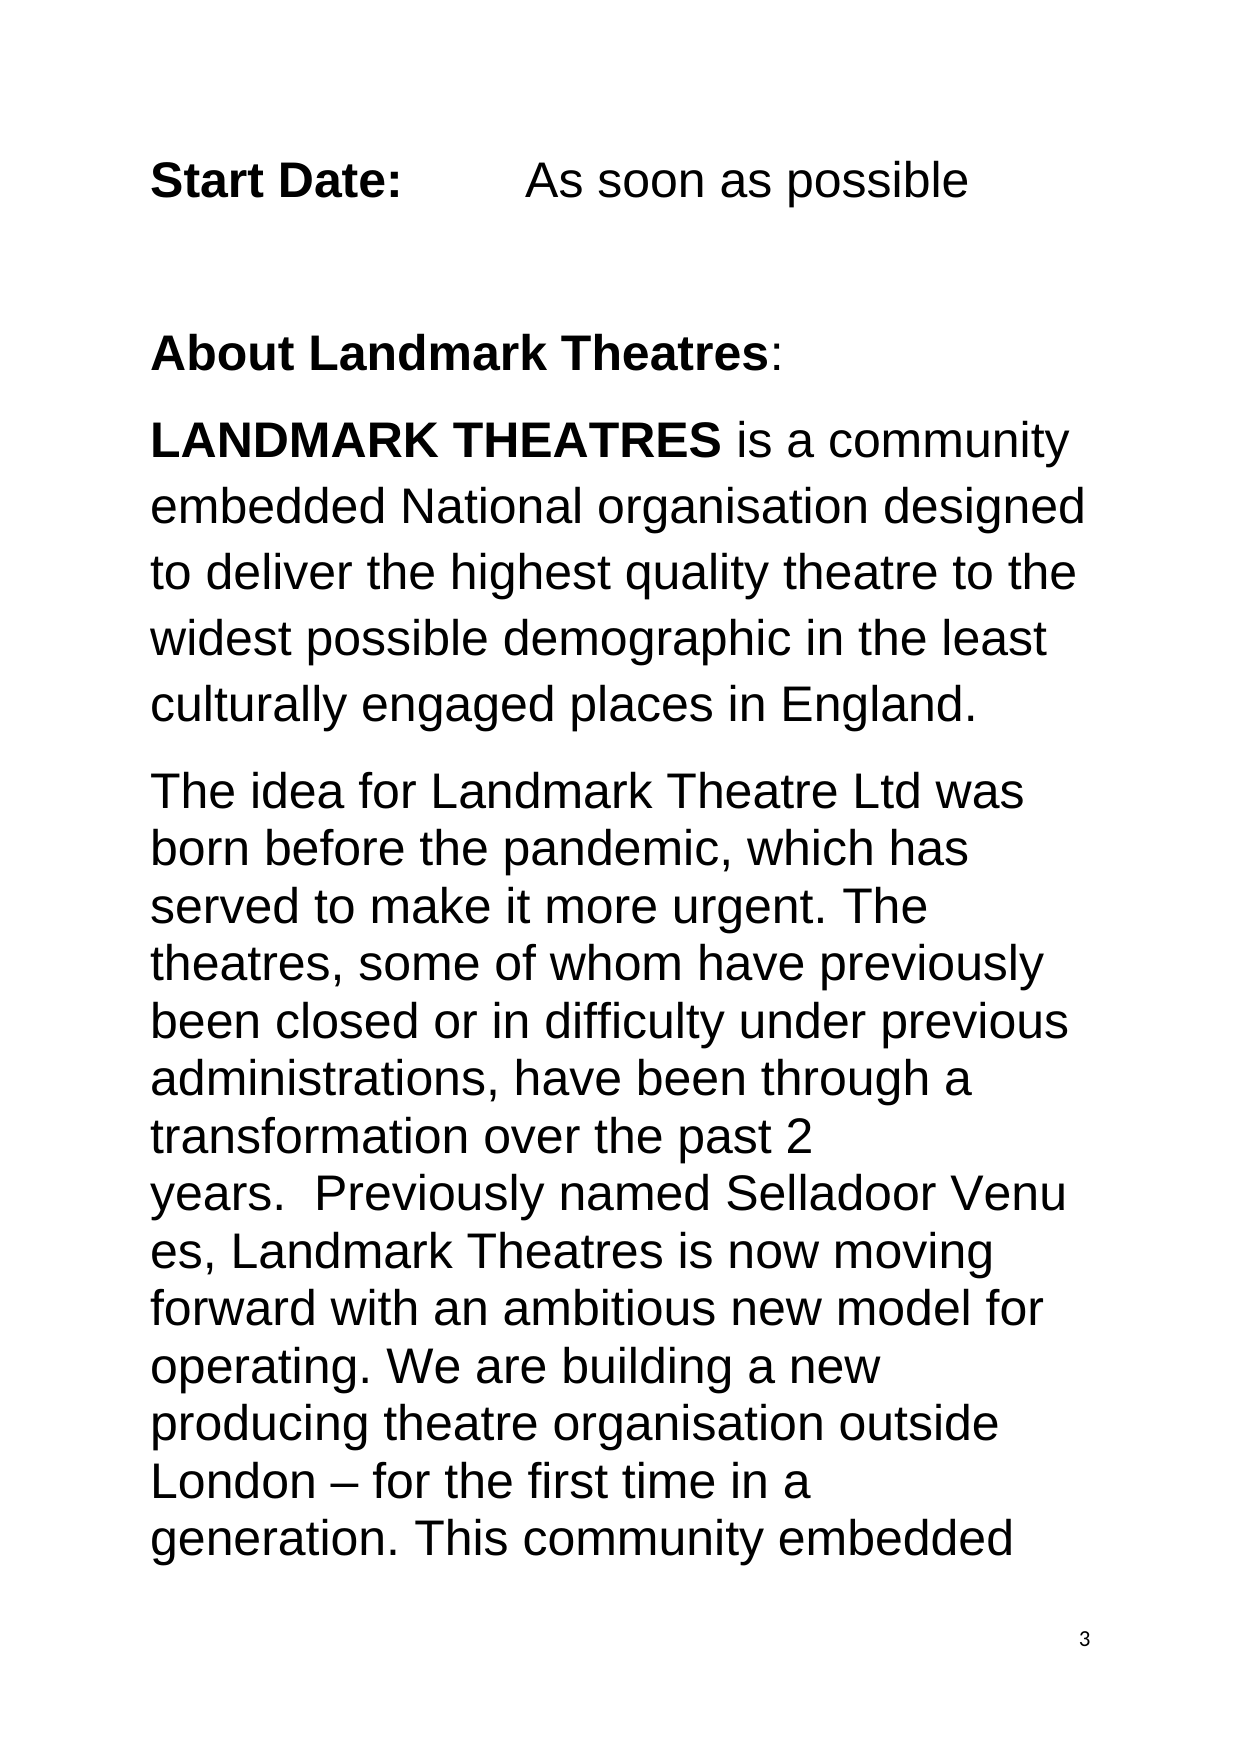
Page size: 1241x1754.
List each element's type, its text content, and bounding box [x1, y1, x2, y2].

text Start Date: As soon as possible [150, 150, 1090, 207]
text LANDMARK THEATRES is a community embedded National organisation designed to deliver the highest quality theatre to the widest possible demographic in the least culturally engaged places in England. [150, 410, 1090, 732]
text About Landmark Theatres: [150, 257, 1090, 381]
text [150, 761, 1090, 1566]
